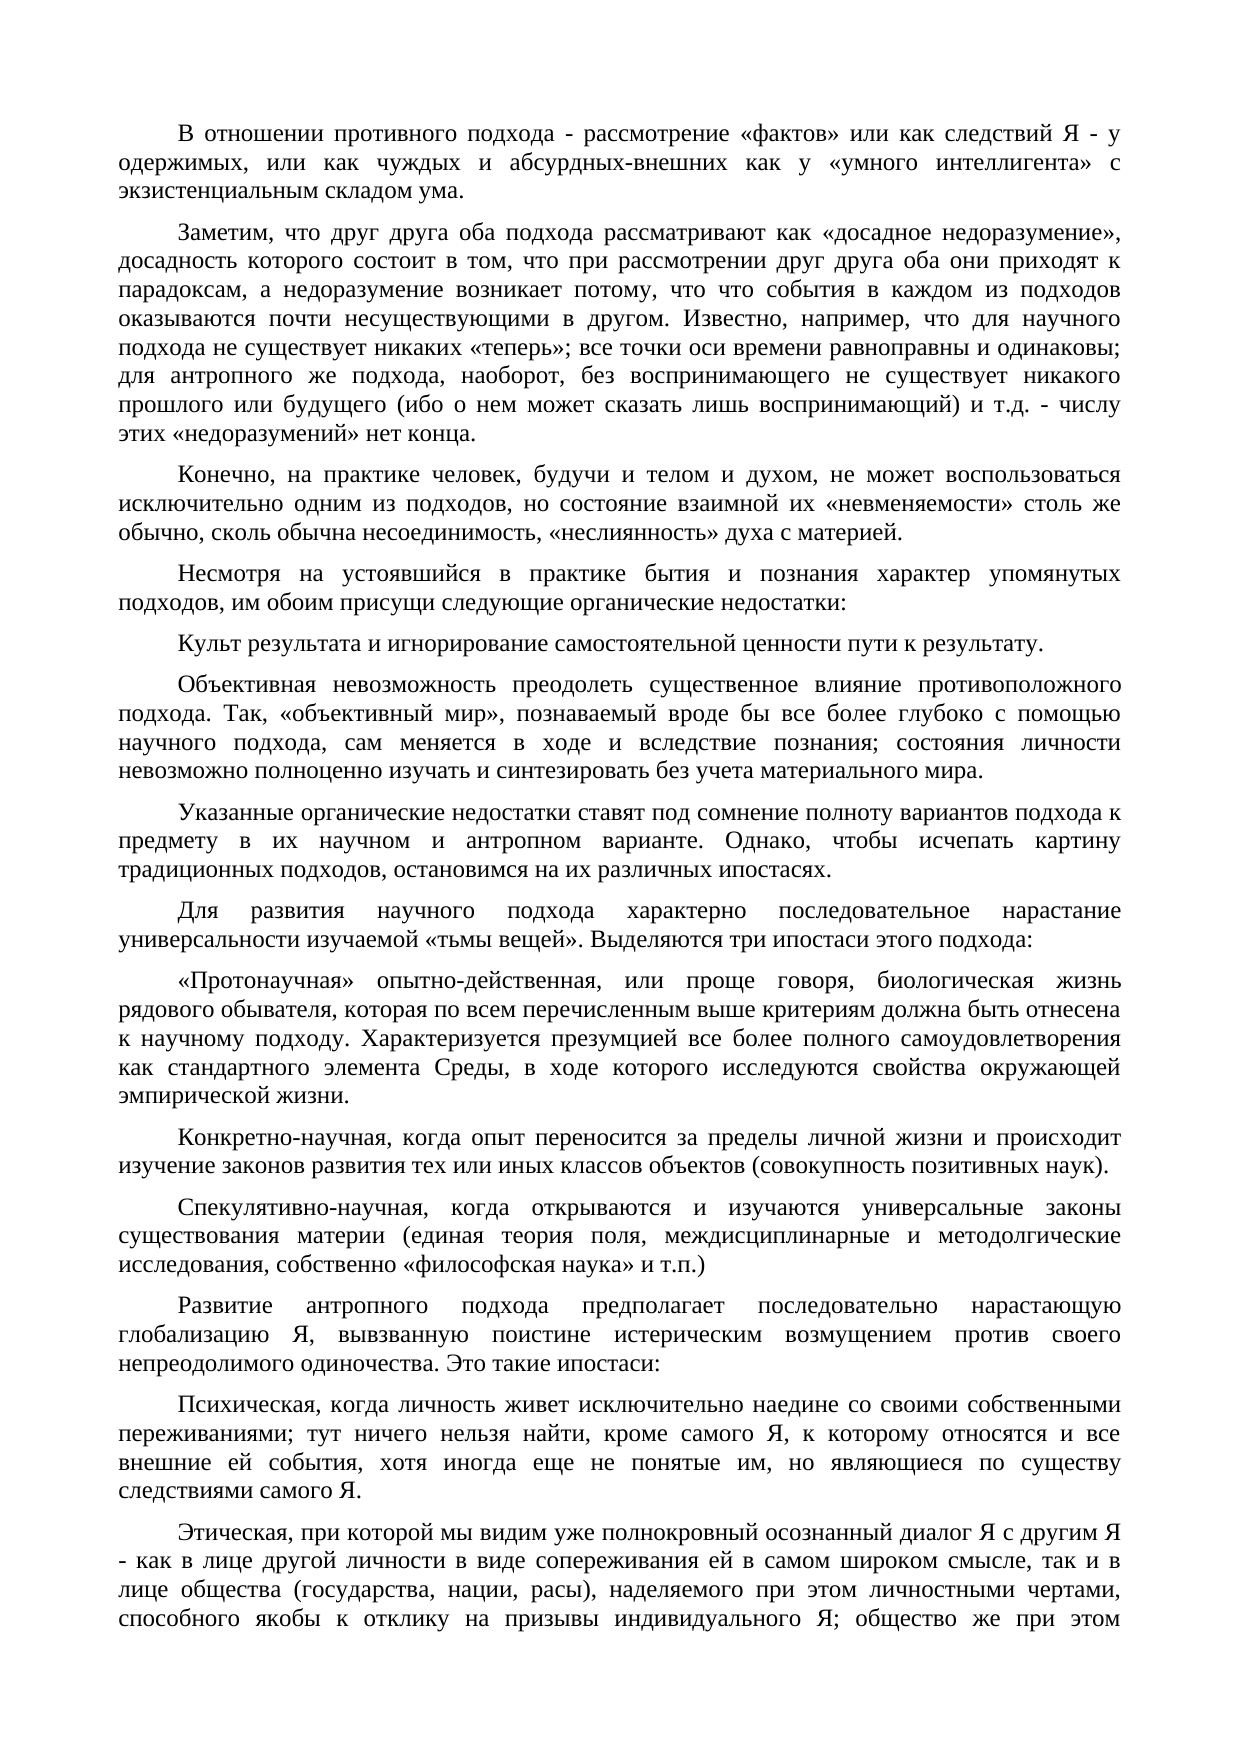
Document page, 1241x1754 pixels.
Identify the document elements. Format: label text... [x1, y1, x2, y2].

text Культ результата и игнорирование самостоятельной ценности пути к результату. [118, 628, 1122, 657]
text Конечно, на практике человек, будучи и телом и духом, не может воспользоваться исключительно одним из подходов, но состояние взаимной их «невменяемости» столь же обычно, сколь обычна несоединимость, «неслиянность» духа с материей. [118, 459, 1122, 546]
text Конкретно-научная, когда опыт переносится за пределы личной жизни и происходит изучение законов развития тех или иных классов объектов (совокупность позитивных наук). [118, 1122, 1122, 1179]
text В отношении противного подхода - рассмотрение «фактов» или как следствий Я - у одержимых, или как чуждых и абсурдных-внешних как у «умного интеллигента» с экзистенциальным складом ума. [118, 118, 1122, 204]
text «Протонаучная» опытно-действенная, или проще говоря, биологическая жизнь рядового обывателя, которая по всем перечисленным выше критериям должна быть отнесена к научному подходу. Характеризуется презумцией все более полного самоудовлетворения как стандартного элемента Среды, в ходе которого исследуются свойства окружающей эмпирической жизни. [118, 966, 1122, 1109]
text Указанные органические недостатки ставят под сомнение полноту вариантов подхода к предмету в их научном и антропном варианте. Однако, чтобы исчепать картину традиционных подходов, остановимся на их различных ипостасях. [118, 797, 1122, 883]
text Заметим, что друг друга оба подхода рассматривают как «досадное недоразумение», досадность которого состоит в том, что при рассмотрении друг друга оба они приходят к парадоксам, а недоразумение возникает потому, что что события в каждом из подходов оказываются почти несуществующими в другом. Известно, например, что для научного подхода не существует никаких «теперь»; все точки оси времени равноправны и одинаковы; для антропного же подхода, наоборот, без воспринимающего не существует никакого прошлого или будущего (ибо о нем может сказать лишь воспринимающий) и т.д. - числу этих «недоразумений» нет конца. [118, 217, 1122, 447]
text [118, 1517, 1122, 1632]
text Несмотря на устоявшийся в практике бытия и познания характер упомянутых подходов, им обоим присущи следующие органические недостатки: [118, 558, 1122, 616]
text Объективная невозможность преодолеть существенное влияние противоположного подхода. Так, «объективный мир», познаваемый вроде бы все более глубоко с помощью научного подхода, сам меняется в ходе и вследствие познания; состояния личности невозможно полноценно изучать и синтезировать без учета материального мира. [118, 669, 1122, 784]
text Спекулятивно-научная, когда открываются и изучаются универсальные законы существования материи (единая теория поля, междисциплинарные и методолгические исследования, собственно «философская наука» и т.п.) [118, 1192, 1122, 1278]
text Развитие антропного подхода предполагает последовательно нарастающую глобализацию Я, вывзванную поистине истерическим возмущением против своего непреодолимого одиночества. Это такие ипостаси: [118, 1291, 1122, 1377]
text Психическая, когда личность живет исключительно наедине со своими собственными переживаниями; тут ничего нельзя найти, кроме самого Я, к которому относятся и все внешние ей события, хотя иногда еще не понятые им, но являющиеся по существу следствиями самого Я. [118, 1389, 1122, 1504]
text Для развития научного подхода характерно последовательное нарастание универсальности изучаемой «тьмы вещей». Выделяются три ипостаси этого подхода: [118, 896, 1122, 953]
